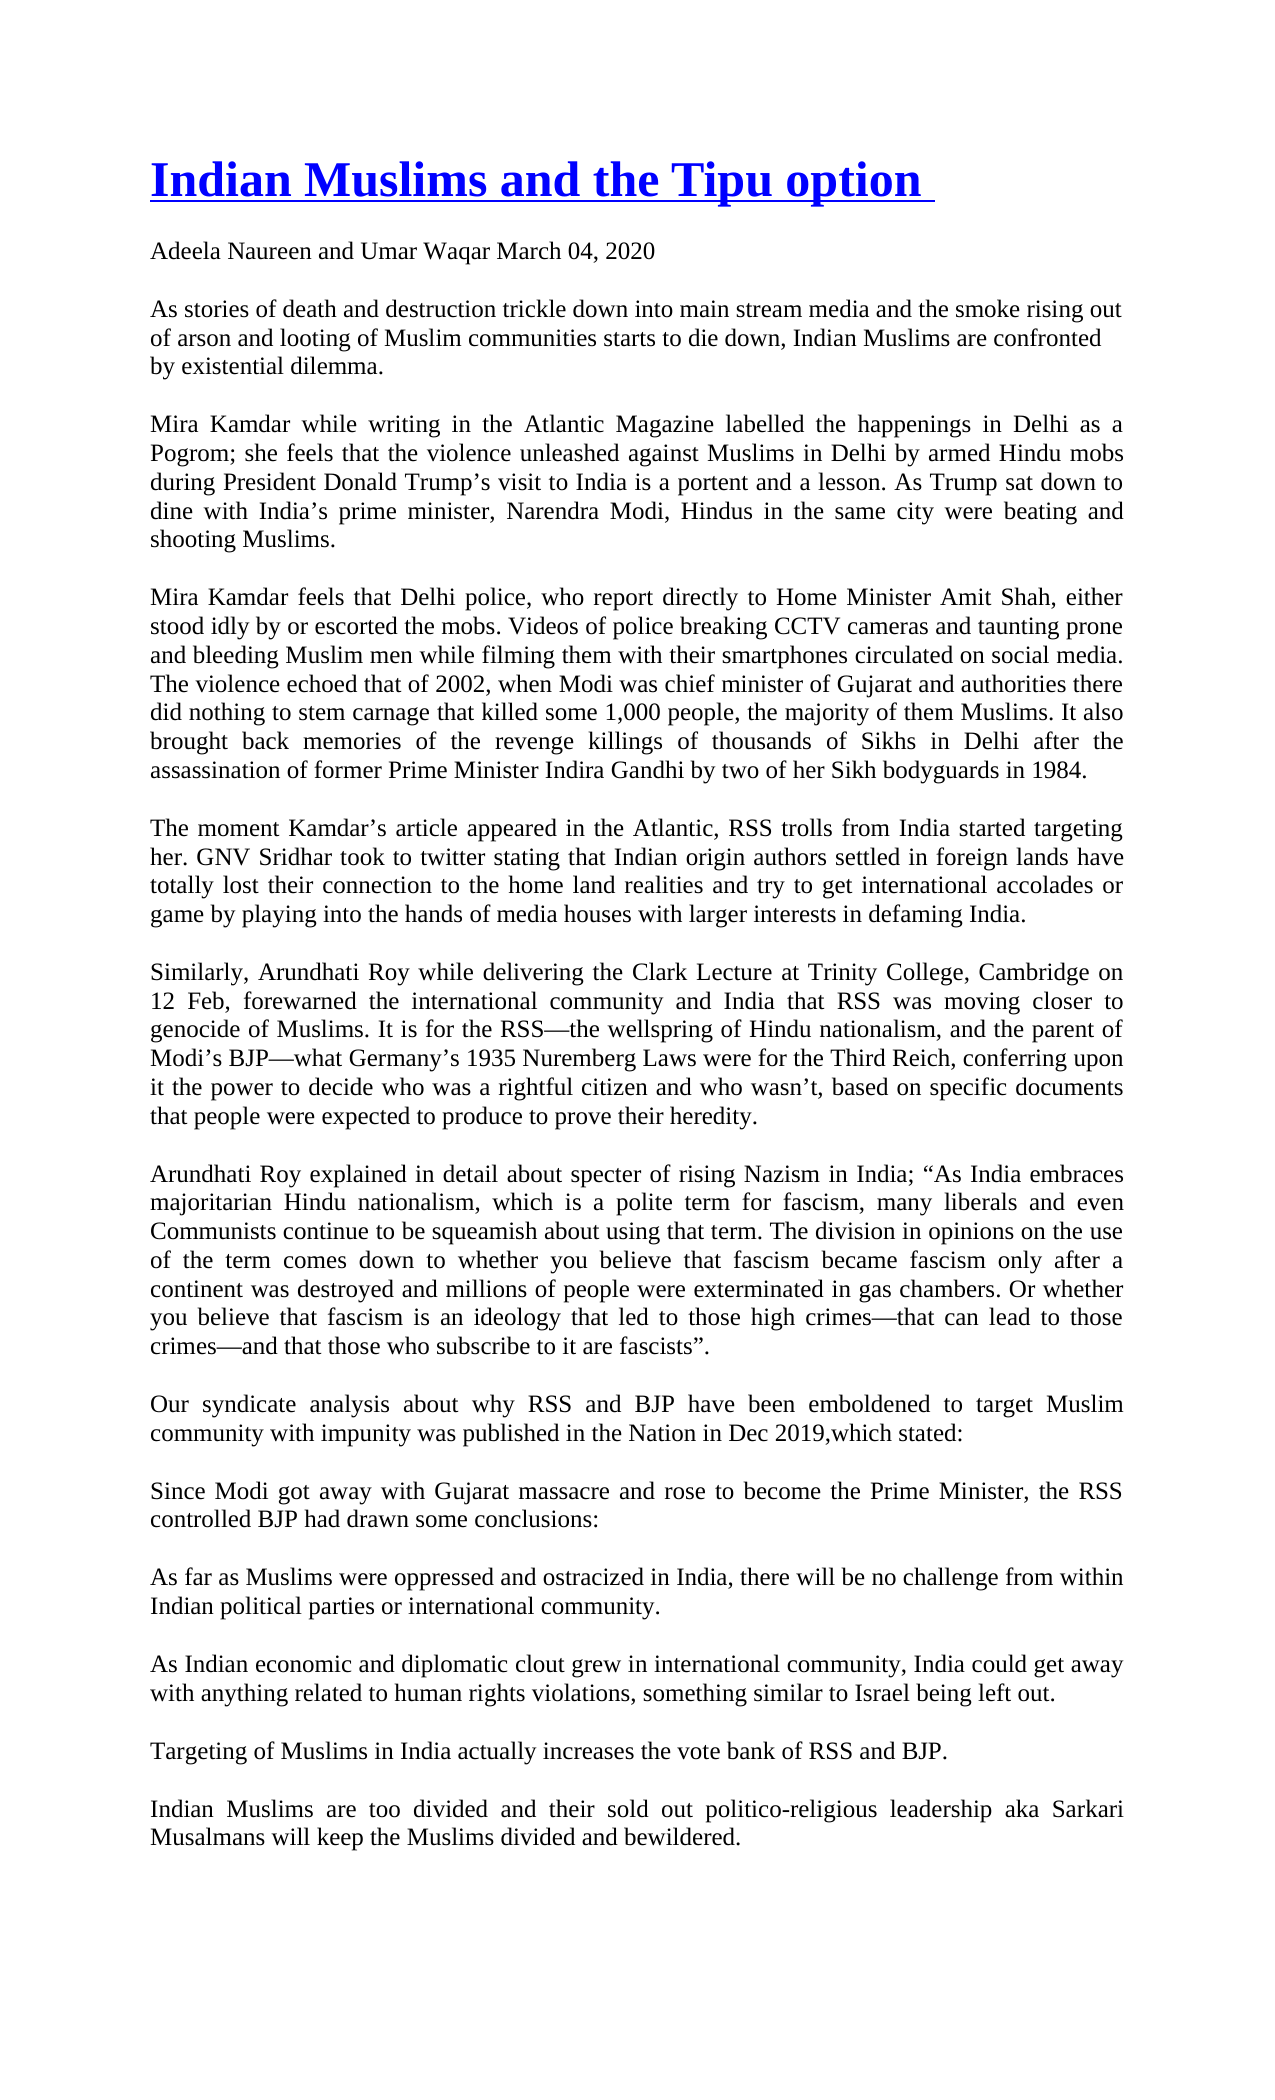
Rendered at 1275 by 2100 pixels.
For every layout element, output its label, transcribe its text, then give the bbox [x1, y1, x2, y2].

text Mira Kamdar feels that Delhi police, who report directly to Home Minister Amit Shah, either stood idly by or escorted the mobs. Videos of police breaking CCTV cameras and taunting prone and bleeding Muslim men while filming them with their smartphones circulated on social media. The violence echoed that of 2002, when Modi was chief minister of Gujarat and authorities there did nothing to stem carnage that killed some 1,000 people, the majority of them Muslims. It also brought back memories of the revenge killings of thousands of Sikhs in Delhi after the assassination of former Prime Minister Indira Gandhi by two of her Sikh bodyguards in 1984. [150, 582, 1125, 784]
text Targeting of Muslims in India actually increases the vote bank of RSS and BJP. [150, 1736, 1125, 1764]
text As Indian economic and diplomatic clout grew in international community, India could get away with anything related to human rights violations, something similar to Israel being left out. [150, 1649, 1125, 1707]
text Arundhati Roy explained in detail about specter of rising Nazism in India; “As India embraces majoritarian Hindu nationalism, which is a polite term for fascism, many liberals and even Communists continue to be squeamish about using that term. The division in opinions on the use of the term comes down to whether you believe that fascism became fascism only after a continent was destroyed and millions of people were exterminated in gas chambers. Or whether you believe that fascism is an ideology that led to those high crimes—that can lead to those crimes—and that those who subscribe to it are fascists”. [150, 1159, 1125, 1360]
text The moment Kamdar’s article appeared in the Atlantic, RSS trolls from India started targeting her. GNV Sridhar took to twitter stating that Indian origin authors settled in foreign lands have totally lost their connection to the home land realities and try to get international accolades or game by playing into the hands of media houses with larger interests in defaming India. [150, 813, 1125, 928]
text Adeela Naureen and Umar Waqar March 04, 2020 [150, 237, 1125, 265]
text Mira Kamdar while writing in the Atlantic Magazine labelled the happenings in Delhi as a Pogrom; she feels that the violence unleashed against Muslims in Delhi by armed Hindu mobs during President Donald Trump’s visit to India is a portent and a lesson. As Trump sat down to dine with India’s prime minister, Narendra Modi, Hindus in the same city were beating and shooting Muslims. [150, 409, 1125, 553]
text Similarly, Arundhati Roy while delivering the Clark Lecture at Trinity College, Cambridge on 12 Feb, forewarned the international community and India that RSS was moving closer to genocide of Muslims. It is for the RSS—the wellspring of Hindu nationalism, and the parent of Modi’s BJP—what Germany’s 1935 Nuremberg Laws were for the Third Reich, conferring upon it the power to decide who was a rightful citizen and who wasn’t, based on specific documents that people were expected to produce to prove their heredity. [150, 957, 1125, 1129]
text Since Modi got away with Gujarat massacre and rose to become the Prime Minister, the RSS controlled BJP had drawn some conclusions: [150, 1476, 1125, 1533]
text Our syndicate analysis about why RSS and BJP have been emboldened to target Muslim community with impunity was published in the Nation in Dec 2019,which stated: [150, 1389, 1125, 1447]
text Indian Muslims and the Tipu option [150, 150, 1125, 207]
text As stories of death and destruction trickle down into main stream media and the smoke rising out of arson and looting of Muslim communities starts to die down, Indian Muslims are confronted by existential dilemma. [150, 294, 1125, 380]
text Indian Muslims are too divided and their sold out politico-religious leadership aka Sarkari Musalmans will keep the Muslims divided and bewildered. [150, 1794, 1125, 1851]
text As far as Muslims were oppressed and ostracized in India, there will be no challenge from within Indian political parties or international community. [150, 1562, 1125, 1620]
